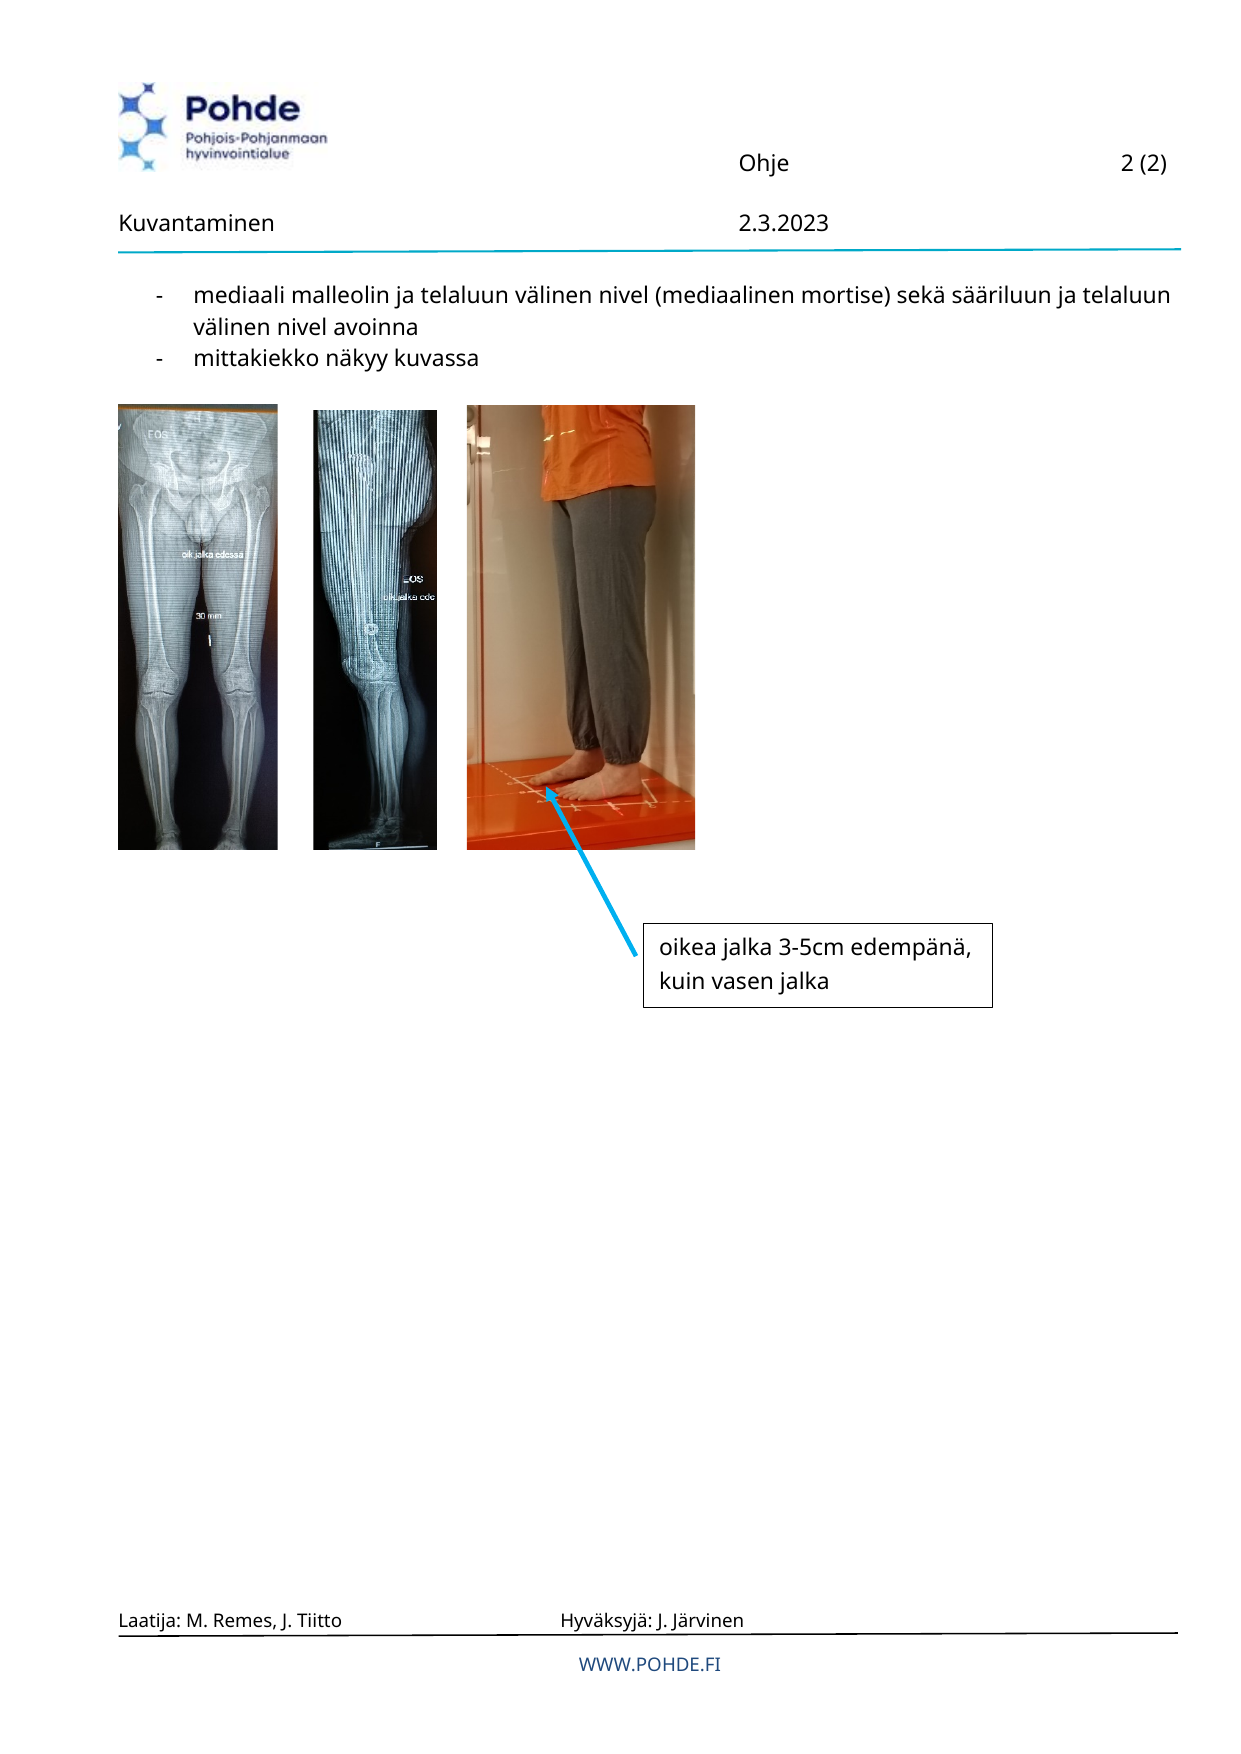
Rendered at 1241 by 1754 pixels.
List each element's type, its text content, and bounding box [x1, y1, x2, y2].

picture [118, 82, 328, 172]
list mediaali malleolin ja telaluun välinen nivel (mediaalinen mortise) sekä sääriluun ja telaluun välinen nivel avoinna [156, 279, 1181, 342]
picture [313, 410, 437, 850]
list mittakiekko näkyy kuvassa [156, 342, 1181, 373]
picture [118, 404, 278, 850]
picture [466, 405, 696, 850]
